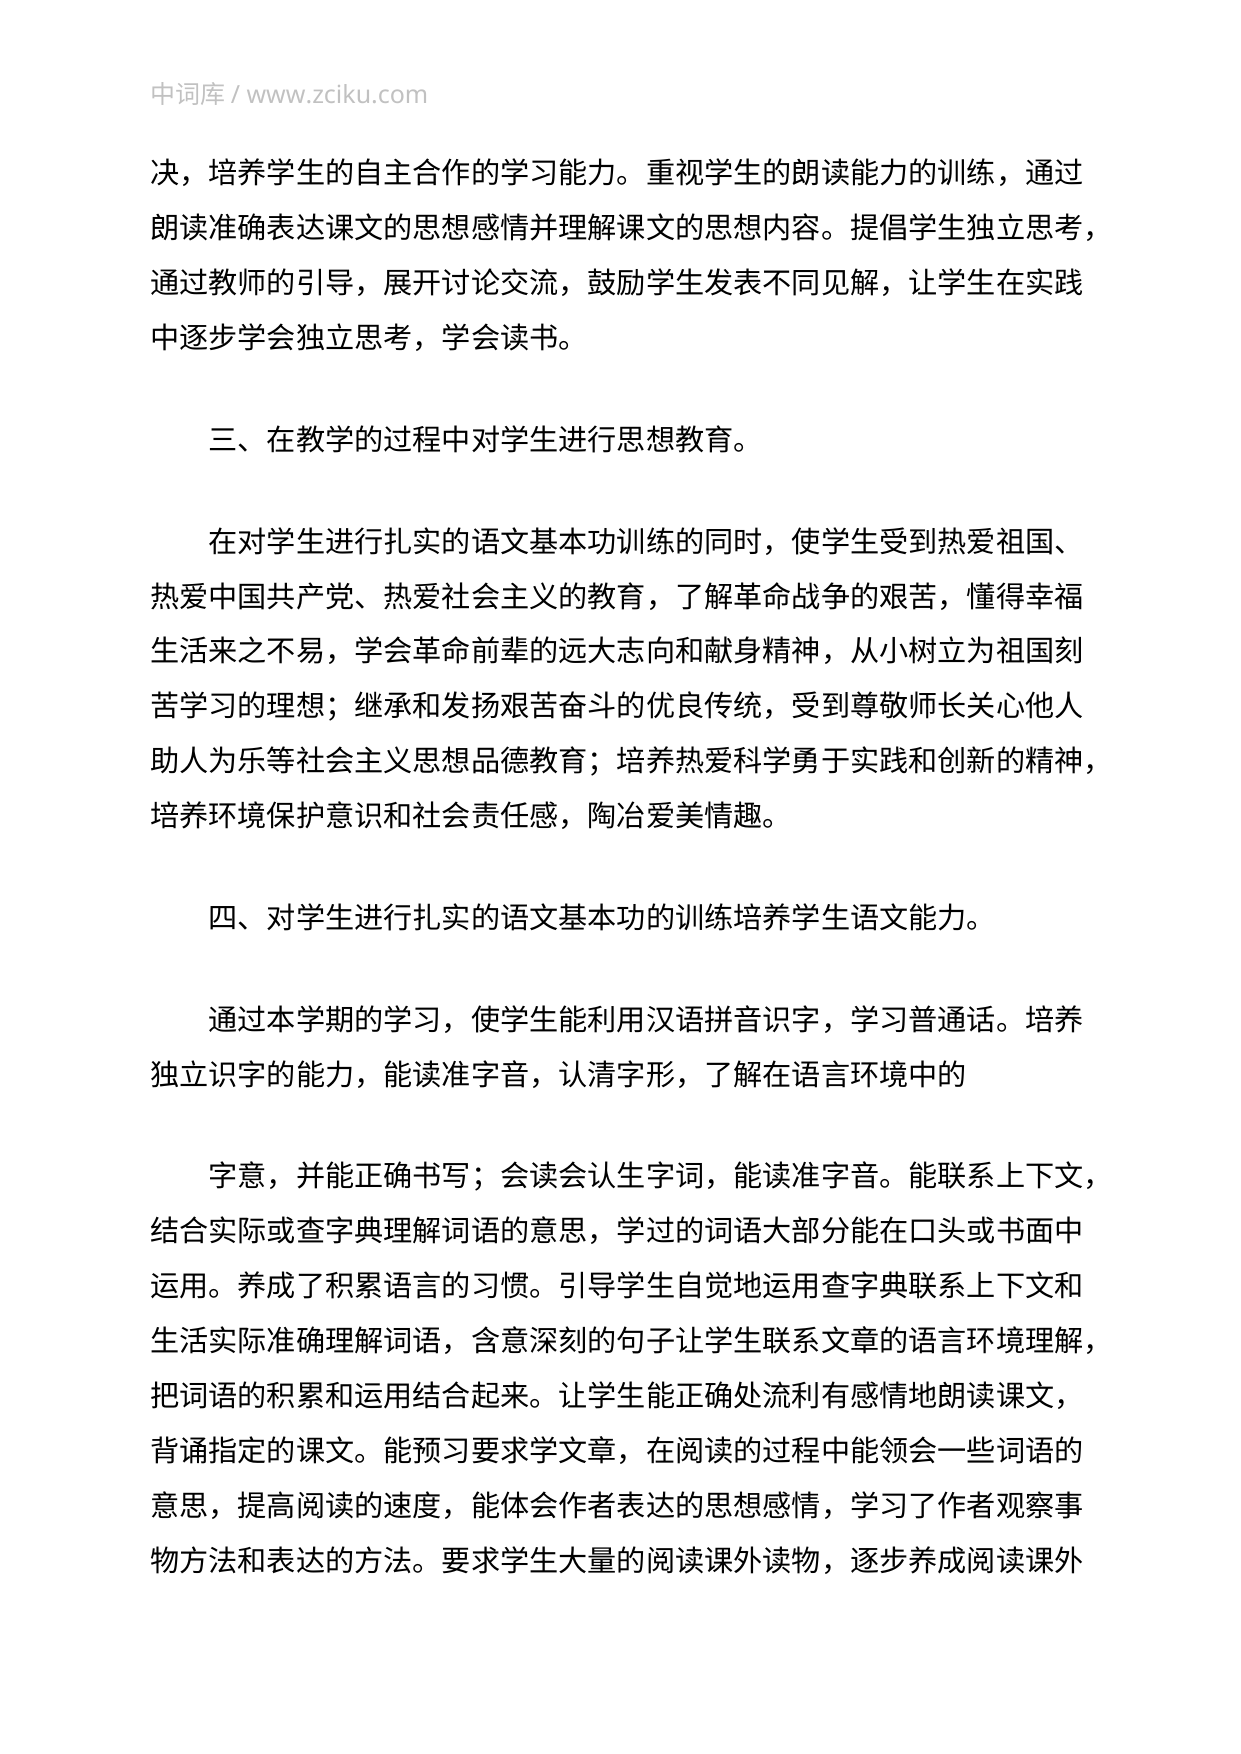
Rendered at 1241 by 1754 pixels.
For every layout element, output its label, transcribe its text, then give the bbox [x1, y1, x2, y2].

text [150, 150, 1090, 357]
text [150, 1153, 1090, 1579]
text 在对学生进行扎实的语文基本功训练的同时，使学生受到热爱祖国、热爱中国共产党、热爱社会主义的教育，了解革命战争的艰苦，懂得幸福生活来之不易，学会革命前辈的远大志向和献身精神，从小树立为祖国刻苦学习的理想；继承和发扬艰苦奋斗的优良传统，受到尊敬师长关心他人助人为乐等社会主义思想品德教育；培养热爱科学勇于实践和创新的精神，培养环境保护意识和社会责任感，陶冶爱美情趣。 [150, 518, 1090, 835]
text 三、在教学的过程中对学生进行思想教育。 [150, 416, 1090, 459]
text 四、对学生进行扎实的语文基本功的训练培养学生语文能力。 [150, 894, 1090, 937]
text 通过本学期的学习，使学生能利用汉语拼音识字，学习普通话。培养独立识字的能力，能读准字音，认清字形，了解在语言环境中的 [150, 996, 1090, 1093]
